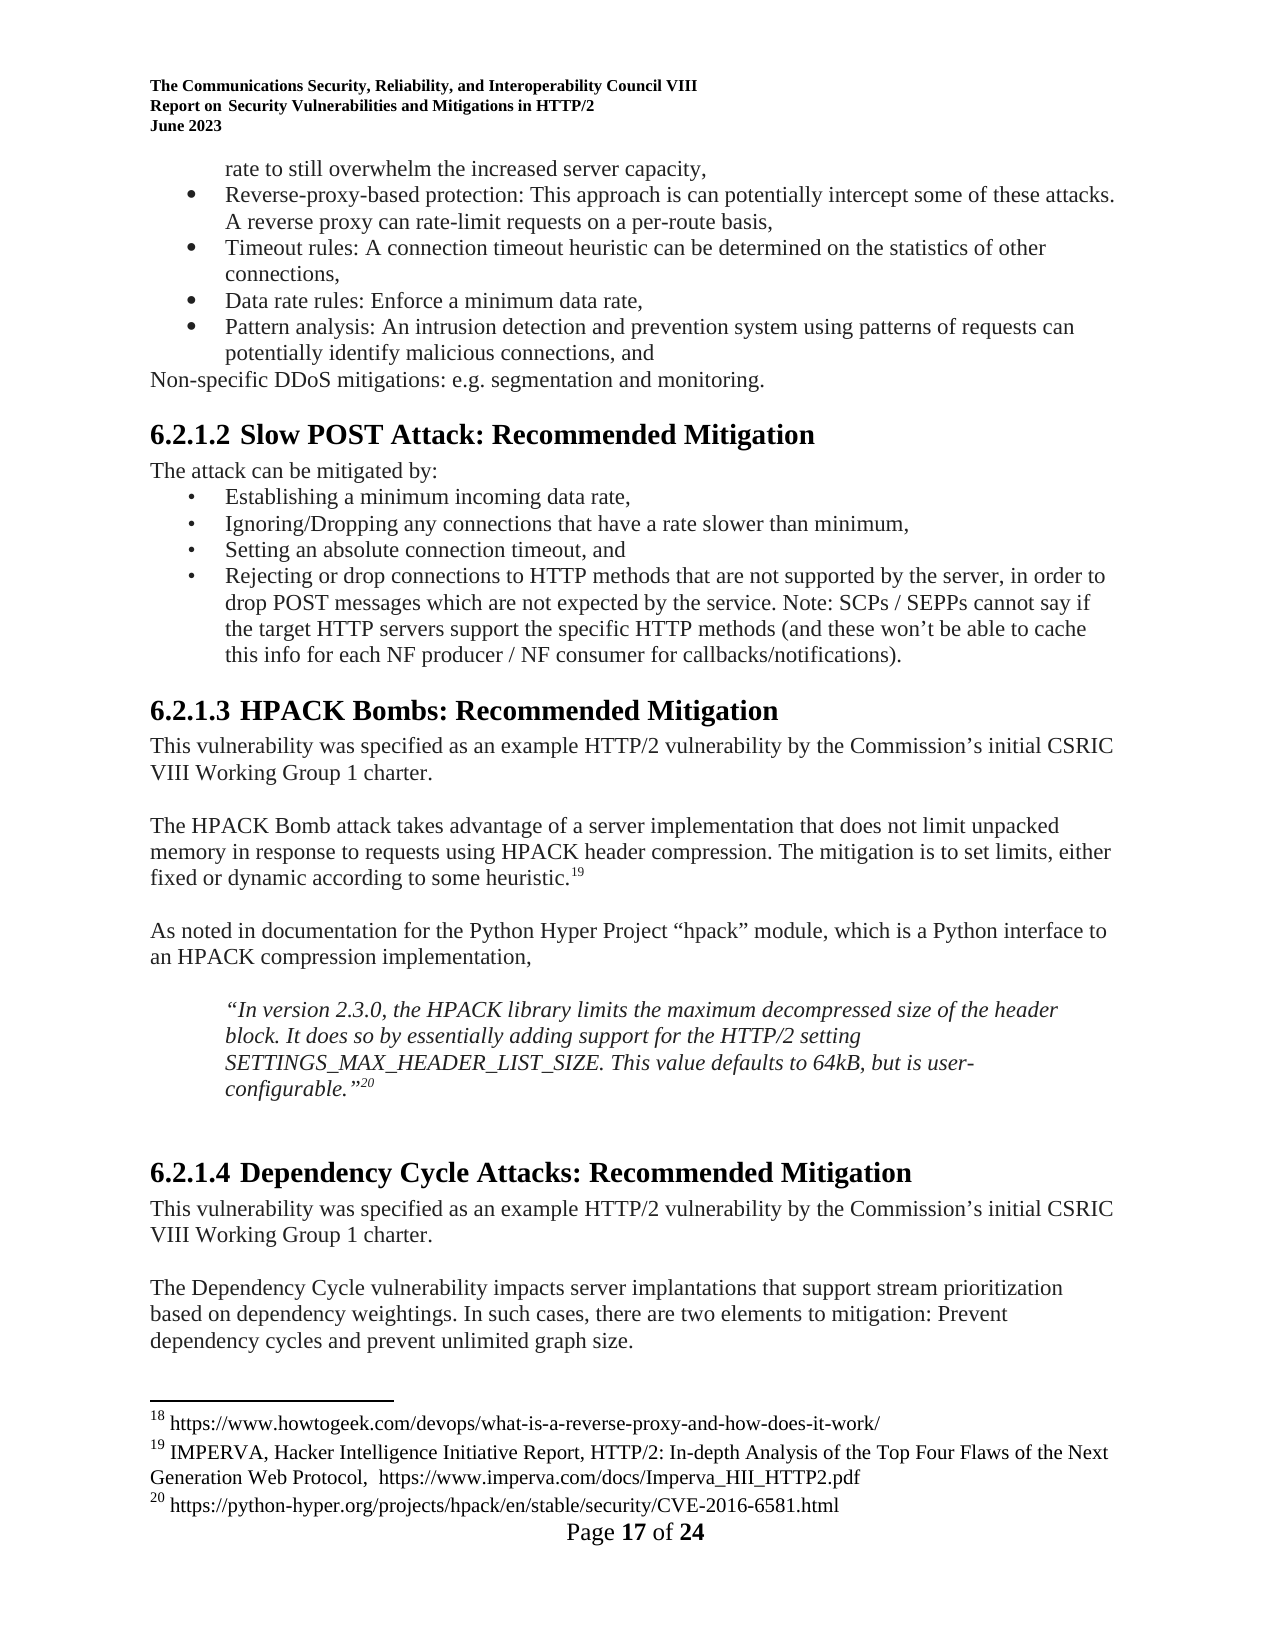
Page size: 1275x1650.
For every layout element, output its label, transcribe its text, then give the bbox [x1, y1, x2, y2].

list Pattern analysis: An intrusion detection and prevention system using patterns of requests can potentially identify malicious connections, and [187, 313, 1121, 366]
text • Ignoring/Dropping any connections that have a rate slower than minimum, [150, 510, 1121, 536]
text “In version 2.3.0, the HPACK library limits the maximum decompressed size of the header block. It does so by essentially adding support for the HTTP/2 setting SETTINGS_MAX_HEADER_LIST_SIZE. This value defaults to 64kB, but is user-configurable.” [225, 996, 1121, 1102]
list Reverse-proxy-based protection: This approach is can potentially intercept some of these attacks. A reverse proxy can rate-limit requests on a per-route basis, [187, 181, 1121, 234]
subtitle HPACK Bombs: Recommended Mitigation [150, 693, 1121, 726]
text • Establishing a minimum incoming data rate, [150, 483, 1121, 510]
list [187, 155, 1121, 181]
list Timeout rules: A connection timeout heuristic can be determined on the statistics of other connections, [187, 234, 1121, 287]
text The attack can be mitigated by: [150, 457, 1121, 483]
text • Setting an absolute connection timeout, and [150, 536, 1121, 562]
text • Rejecting or drop connections to HTTP methods that are not supported by the server, in order to drop POST messages which are not expected by the service. Note: SCPs / SEPPs cannot say if the target HTTP servers support the specific HTTP methods (and these won’t be able to cache this info for each NF producer / NF consumer for callbacks/notifications). [187, 562, 1121, 668]
text The Dependency Cycle vulnerability impacts server implantations that support stream prioritization based on dependency weightings. In such cases, there are two elements to mitigation: Prevent dependency cycles and prevent unlimited graph size. [150, 1274, 1121, 1353]
list Data rate rules: Enforce a minimum data rate, [187, 287, 1121, 313]
text Non-specific DDoS mitigations: e.g. segmentation and monitoring. [150, 366, 1121, 392]
text This vulnerability was specified as an example HTTP/2 vulnerability by the Commission’s initial CSRIC VIII Working Group 1 charter. [150, 1195, 1121, 1248]
subtitle Dependency Cycle Attacks: Recommended Mitigation [150, 1155, 1121, 1189]
text The HPACK Bomb attack takes advantage of a server implementation that does not limit unpacked memory in response to requests using HPACK header compression. The mitigation is to set limits, either fixed or dynamic according to some heuristic. [150, 812, 1121, 891]
text This vulnerability was specified as an example HTTP/2 vulnerability by the Commission’s initial CSRIC VIII Working Group 1 charter. [150, 733, 1121, 785]
text As noted in documentation for the Python Hyper Project “hpack” module, which is a Python interface to an HPACK compression implementation, [150, 917, 1121, 970]
subtitle Slow POST Attack: Recommended Mitigation [150, 417, 1121, 451]
